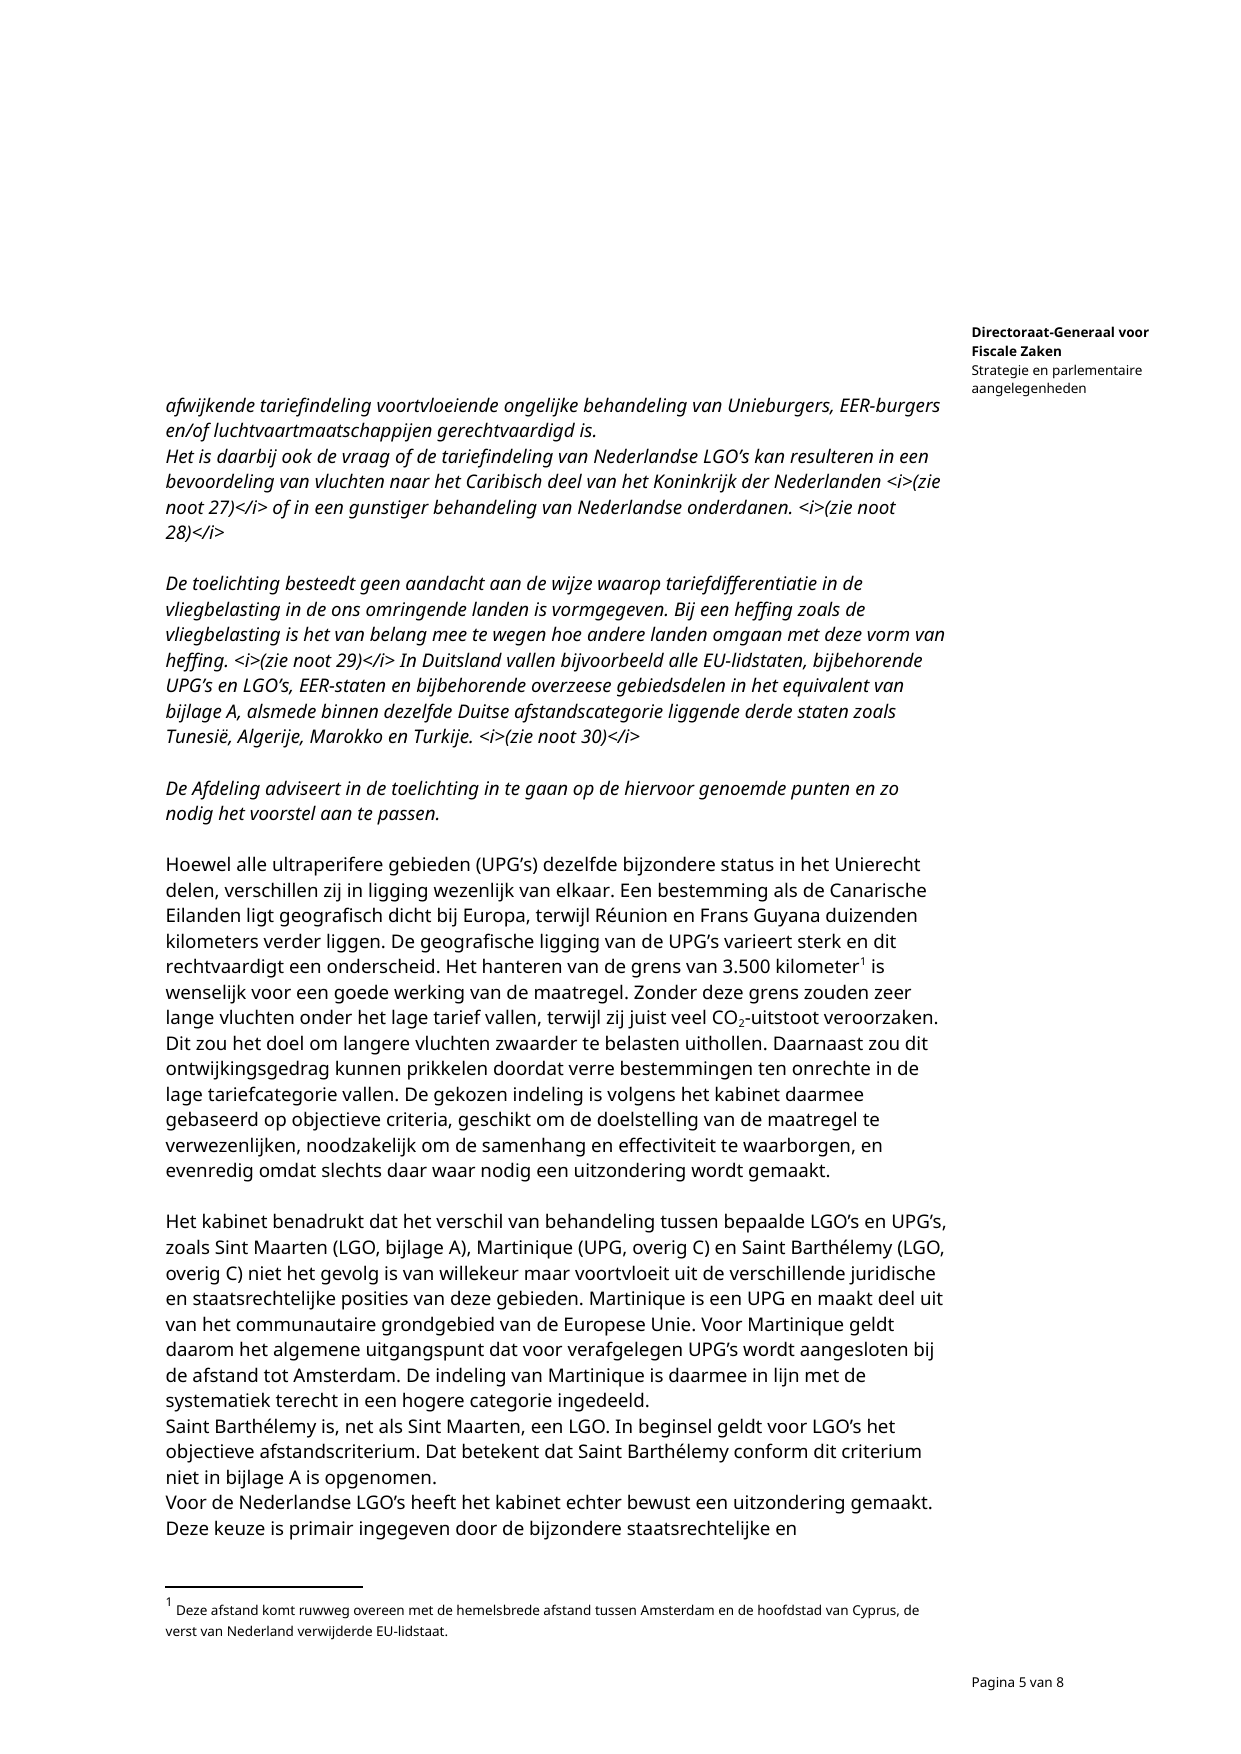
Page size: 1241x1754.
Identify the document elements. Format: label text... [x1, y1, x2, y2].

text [165, 1489, 951, 1541]
text Het is daarbij ook de vraag of de tariefindeling van Nederlandse LGO’s kan resulteren in een bevoordeling van vluchten naar het Caribisch deel van het Koninkrijk der Nederlanden <i>(zie noot 27)</i> of in een gunstiger behandeling van Nederlandse onderdanen. <i>(zie noot 28)</i> [165, 443, 951, 545]
text Hoewel alle ultraperifere gebieden (UPG’s) dezelfde bijzondere status in het Unierecht delen, verschillen zij in ligging wezenlijk van elkaar. Een bestemming als de Canarische Eilanden ligt geografisch dicht bij Europa, terwijl Réunion en Frans Guyana duizenden kilometers verder liggen. De geografische ligging van de UPG’s varieert sterk en dit rechtvaardigt een onderscheid. Het hanteren van de grens van 3.500 kilometer is wenselijk voor een goede werking van de maatregel. Zonder deze grens zouden zeer lange vluchten onder het lage tarief vallen, terwijl zij juist veel CO2-uitstoot veroorzaken. Dit zou het doel om langere vluchten zwaarder te belasten uithollen. Daarnaast zou dit ontwijkingsgedrag kunnen prikkelen doordat verre bestemmingen ten onrechte in de lage tariefcategorie vallen. De gekozen indeling is volgens het kabinet daarmee gebaseerd op objectieve criteria, geschikt om de doelstelling van de maatregel te verwezenlijken, noodzakelijk om de samenhang en effectiviteit te waarborgen, en evenredig omdat slechts daar waar nodig een uitzondering wordt gemaakt. [165, 851, 951, 1183]
text De toelichting besteedt geen aandacht aan de wijze waarop tariefdifferentiatie in de vliegbelasting in de ons omringende landen is vormgegeven. Bij een heffing zoals de vliegbelasting is het van belang mee te wegen hoe andere landen omgaan met deze vorm van heffing. <i>(zie noot 29)</i> In Duitsland vallen bijvoorbeeld alle EU-lidstaten, bijbehorende UPG’s en LGO’s, EER-staten en bijbehorende overzeese gebiedsdelen in het equivalent van bijlage A, alsmede binnen dezelfde Duitse afstandscategorie liggende derde staten zoals Tunesië, Algerije, Marokko en Turkije. <i>(zie noot 30)</i> [165, 571, 951, 749]
text Saint Barthélemy is, net als Sint Maarten, een LGO. In beginsel geldt voor LGO’s het objectieve afstandscriterium. Dat betekent dat Saint Barthélemy conform dit criterium niet in bijlage A is opgenomen. [165, 1413, 951, 1489]
text Het kabinet benadrukt dat het verschil van behandeling tussen bepaalde LGO’s en UPG’s, zoals Sint Maarten (LGO, bijlage A), Martinique (UPG, overig C) en Saint Barthélemy (LGO, overig C) niet het gevolg is van willekeur maar voortvloeit uit de verschillende juridische en staatsrechtelijke posities van deze gebieden. Martinique is een UPG en maakt deel uit van het communautaire grondgebied van de Europese Unie. Voor Martinique geldt daarom het algemene uitgangspunt dat voor verafgelegen UPG’s wordt aangesloten bij de afstand tot Amsterdam. De indeling van Martinique is daarmee in lijn met de systematiek terecht in een hogere categorie ingedeeld. [165, 1209, 951, 1413]
text De Afdeling adviseert in de toelichting in te gaan op de hiervoor genoemde punten en zo nodig het voorstel aan te passen. [165, 775, 951, 826]
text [165, 392, 951, 443]
